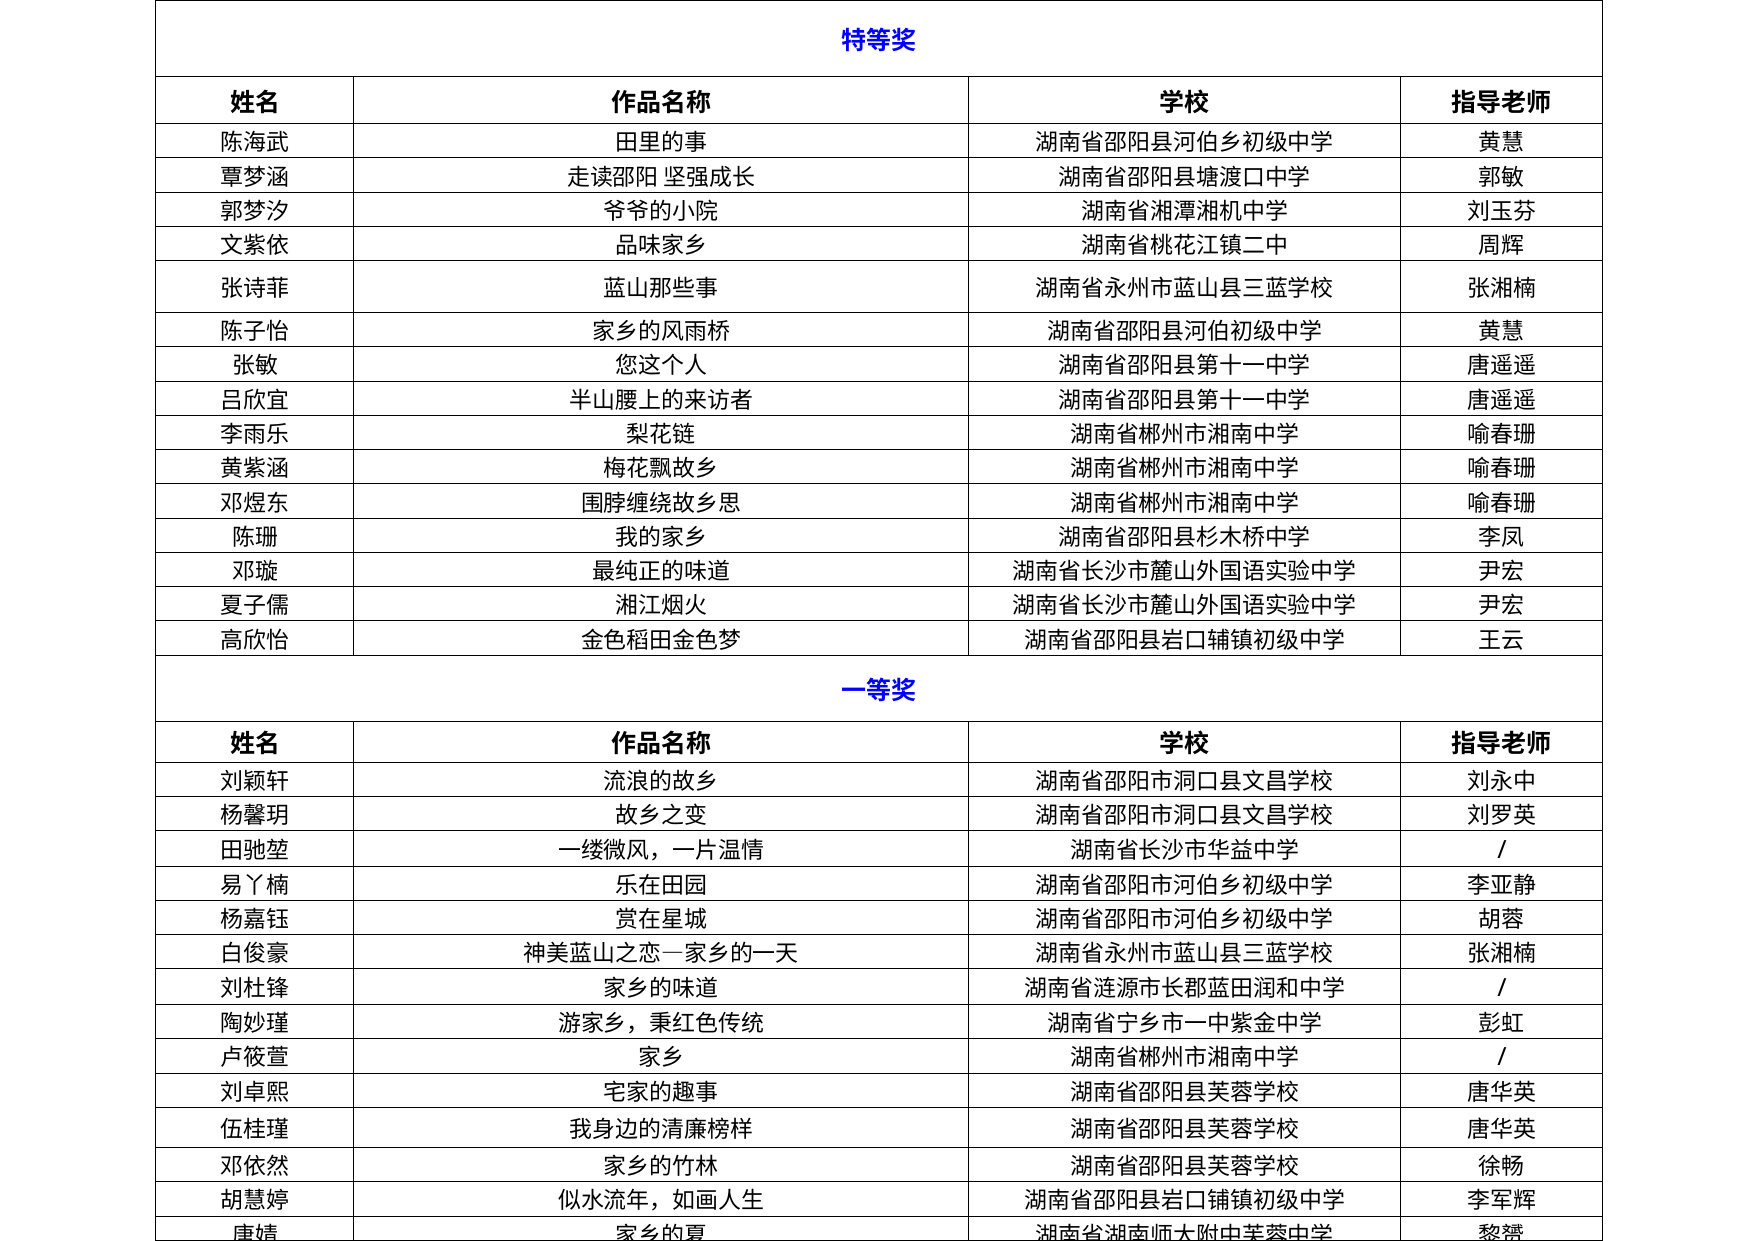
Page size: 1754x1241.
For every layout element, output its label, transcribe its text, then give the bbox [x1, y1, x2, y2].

table_cell 杨嘉钰 [156, 901, 353, 934]
table_cell 黄慧 [1401, 313, 1602, 346]
table_cell 蓝山那些事 [354, 261, 968, 312]
table_cell 吕欣宜 [156, 382, 353, 415]
table_cell 唐华英 [1401, 1074, 1602, 1107]
table_cell 湖南省邵阳县芙蓉学校 [969, 1074, 1400, 1107]
table_cell 湖南省邵阳县芙蓉学校 [969, 1108, 1400, 1147]
table_cell 金色稻田金色梦 [354, 621, 968, 655]
table_cell 伍桂瑾 [156, 1108, 353, 1147]
table_cell 我的家乡 [354, 519, 968, 552]
table_cell 喻春珊 [1401, 416, 1602, 449]
table_cell 黎赟 [1401, 1217, 1602, 1240]
table_cell 湖南省桃花江镇二中 [969, 227, 1400, 260]
table_cell 湖南省邵阳县杉木桥中学 [969, 519, 1400, 552]
table_cell 唐遥遥 [1401, 347, 1602, 381]
table_cell 湖南省涟源市长郡蓝田润和中学 [969, 969, 1400, 1003]
table_cell 半山腰上的来访者 [354, 382, 968, 415]
table_cell 刘卓熙 [156, 1074, 353, 1107]
table_cell 围脖缠绕故乡思 [354, 484, 968, 518]
table_cell 家乡 [354, 1039, 968, 1073]
table_cell 湖南省邵阳市河伯乡初级中学 [969, 867, 1400, 900]
table_cell 湖南省长沙市华益中学 [969, 831, 1400, 866]
table_cell 学校 [969, 722, 1400, 762]
table_cell 邓煜东 [156, 484, 353, 518]
table_cell 湖南省湘潭湘机中学 [969, 193, 1400, 226]
table_cell 宅家的趣事 [354, 1074, 968, 1107]
table_cell 指导老师 [1401, 77, 1602, 123]
table_cell / [1401, 1039, 1602, 1073]
table_cell 文紫依 [156, 227, 353, 260]
table_cell 流浪的故乡 [354, 763, 968, 796]
table_cell 一缕微风，一片温情 [354, 831, 968, 866]
table_cell 白俊豪 [156, 935, 353, 968]
table_cell 徐畅 [1401, 1148, 1602, 1181]
table_cell 梨花链 [354, 416, 968, 449]
table_cell 游家乡，秉红色传统 [354, 1005, 968, 1038]
table_cell 湖南省邵阳县岩口铺镇初级中学 [969, 1182, 1400, 1216]
table_cell 杨馨玥 [156, 797, 353, 830]
table_cell 湖南省郴州市湘南中学 [969, 450, 1400, 483]
table_cell 张敏 [156, 347, 353, 381]
table_cell 我身边的清廉榜样 [354, 1108, 968, 1147]
table_cell 郭敏 [1401, 158, 1602, 192]
table_cell 学校 [969, 77, 1400, 123]
table_cell 最纯正的味道 [354, 553, 968, 586]
table_cell 覃梦涵 [156, 158, 353, 192]
table_cell 陈珊 [156, 519, 353, 552]
table_cell 湖南省长沙市麓山外国语实验中学 [969, 553, 1400, 586]
table_cell 一等奖 [156, 656, 1602, 721]
table_cell 邓璇 [156, 553, 353, 586]
table_cell 刘永中 [1401, 763, 1602, 796]
table_cell 黄紫涵 [156, 450, 353, 483]
table_cell 夏子儒 [156, 587, 353, 620]
table_cell 赏在星城 [354, 901, 968, 934]
table_cell 姓名 [156, 77, 353, 123]
table_cell 家乡的风雨桥 [354, 313, 968, 346]
table_cell 指导老师 [1401, 722, 1602, 762]
table_cell 彭虹 [1401, 1005, 1602, 1038]
table_cell 湖南省邵阳县芙蓉学校 [969, 1148, 1400, 1181]
table_cell 高欣怡 [156, 621, 353, 655]
table_cell 湖南省邵阳县塘渡口中学 [969, 158, 1400, 192]
table_cell 姓名 [156, 722, 353, 762]
table_cell 陶妙瑾 [156, 1005, 353, 1038]
table_cell 湖南省邵阳市洞口县文昌学校 [969, 763, 1400, 796]
table_cell 田里的事 [354, 124, 968, 157]
table_cell 刘颖轩 [156, 763, 353, 796]
table_cell 湖南省邵阳市洞口县文昌学校 [969, 797, 1400, 830]
table_cell 张湘楠 [1401, 935, 1602, 968]
table_cell 周辉 [1401, 227, 1602, 260]
table_cell 神美蓝山之恋—家乡的一天 [354, 935, 968, 968]
table_cell 乐在田园 [354, 867, 968, 900]
table_cell 唐遥遥 [1401, 382, 1602, 415]
table_cell 陈海武 [156, 124, 353, 157]
table_cell 您这个人 [354, 347, 968, 381]
table_cell 似水流年，如画人生 [354, 1182, 968, 1216]
table_cell 喻春珊 [1401, 450, 1602, 483]
table_cell 湖南省邵阳县河伯乡初级中学 [969, 124, 1400, 157]
table_cell 王云 [1401, 621, 1602, 655]
table_cell 湖南省邵阳县岩口辅镇初级中学 [969, 621, 1400, 655]
table_cell 品味家乡 [354, 227, 968, 260]
table_cell 唐婧 [156, 1217, 353, 1240]
table_cell 陈子怡 [156, 313, 353, 346]
table_cell 胡慧婷 [156, 1182, 353, 1216]
table_cell 田驰堃 [156, 831, 353, 866]
table_cell 爷爷的小院 [354, 193, 968, 226]
table_cell 湖南省邵阳市河伯乡初级中学 [969, 901, 1400, 934]
table_cell 刘罗英 [1401, 797, 1602, 830]
table_cell 喻春珊 [1401, 484, 1602, 518]
table_cell 张湘楠 [1401, 261, 1602, 312]
table_cell 刘杜锋 [156, 969, 353, 1003]
table_cell 李凤 [1401, 519, 1602, 552]
table_cell 唐华英 [1401, 1108, 1602, 1147]
table_cell 湖南省邵阳县河伯初级中学 [969, 313, 1400, 346]
table_cell 湖南省郴州市湘南中学 [969, 484, 1400, 518]
table_cell 湖南省湖南师大附中芙蓉中学 [969, 1217, 1400, 1240]
table_cell / [1401, 831, 1602, 866]
table_cell 家乡的竹林 [354, 1148, 968, 1181]
table_cell 湖南省邵阳县第十一中学 [969, 347, 1400, 381]
table_cell 湖南省郴州市湘南中学 [969, 1039, 1400, 1073]
table_cell 郭梦汐 [156, 193, 353, 226]
table_cell 李雨乐 [156, 416, 353, 449]
table_cell 黄慧 [1401, 124, 1602, 157]
table_cell 尹宏 [1401, 587, 1602, 620]
table_cell 湖南省永州市蓝山县三蓝学校 [969, 935, 1400, 968]
table_cell 梅花飘故乡 [354, 450, 968, 483]
table_cell 湖南省郴州市湘南中学 [969, 416, 1400, 449]
table_cell 湖南省永州市蓝山县三蓝学校 [969, 261, 1400, 312]
table_header 特等奖 [156, 1, 1602, 76]
table_cell 卢筱萱 [156, 1039, 353, 1073]
table_cell 故乡之变 [354, 797, 968, 830]
table_cell 湖南省长沙市麓山外国语实验中学 [969, 587, 1400, 620]
table_cell 尹宏 [1401, 553, 1602, 586]
table_cell 刘玉芬 [1401, 193, 1602, 226]
table_cell 李亚静 [1401, 867, 1602, 900]
table_cell / [1401, 969, 1602, 1003]
table_cell 家乡的味道 [354, 969, 968, 1003]
table_cell 家乡的夏 [354, 1217, 968, 1240]
table_cell 胡蓉 [1401, 901, 1602, 934]
table_cell 湖南省邵阳县第十一中学 [969, 382, 1400, 415]
table_cell 作品名称 [354, 77, 968, 123]
table_cell 作品名称 [354, 722, 968, 762]
table_cell 张诗菲 [156, 261, 353, 312]
table_cell 走读邵阳 坚强成长 [354, 158, 968, 192]
table_cell 湖南省宁乡市一中紫金中学 [969, 1005, 1400, 1038]
table_cell 邓依然 [156, 1148, 353, 1181]
table_cell 易丫楠 [156, 867, 353, 900]
table_cell 湘江烟火 [354, 587, 968, 620]
table_cell 李军辉 [1401, 1182, 1602, 1216]
